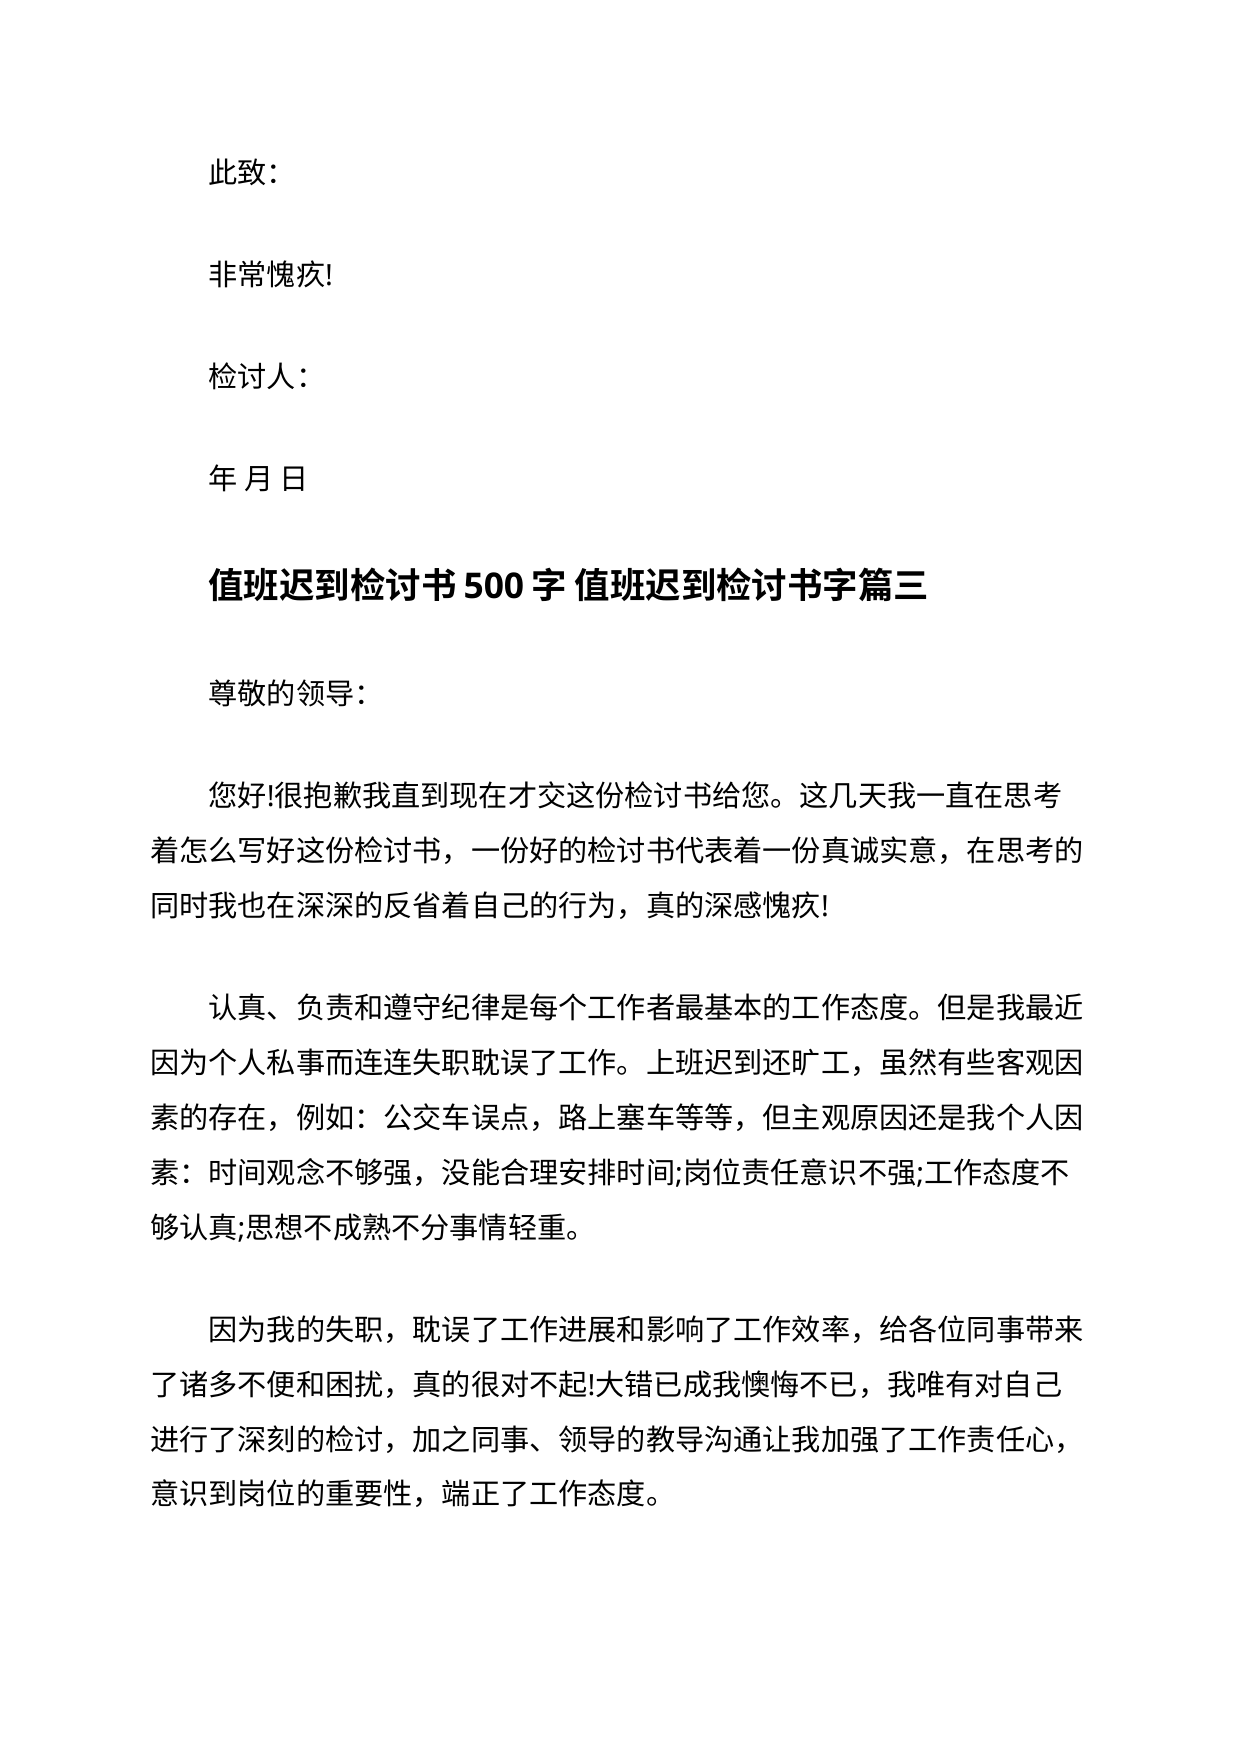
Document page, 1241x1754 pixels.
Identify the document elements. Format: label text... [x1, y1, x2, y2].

text 认真、负责和遵守纪律是每个工作者最基本的工作态度。但是我最近因为个人私事而连连失职耽误了工作。上班迟到还旷工，虽然有些客观因素的存在，例如：公交车误点，路上塞车等等，但主观原因还是我个人因素：时间观念不够强，没能合理安排时间;岗位责任意识不强;工作态度不够认真;思想不成熟不分事情轻重。 [150, 984, 1090, 1247]
text 此致： [150, 150, 1090, 192]
text 因为我的失职，耽误了工作进展和影响了工作效率，给各位同事带来了诸多不便和困扰，真的很对不起!大错已成我懊悔不已，我唯有对自己进行了深刻的检讨，加之同事、领导的教导沟通让我加强了工作责任心，意识到岗位的重要性，端正了工作态度。 [150, 1306, 1090, 1513]
text 您好!很抱歉我直到现在才交这份检讨书给您。这几天我一直在思考着怎么写好这份检讨书，一份好的检讨书代表着一份真诚实意，在思考的同时我也在深深的反省着自己的行为，真的深感愧疚! [150, 773, 1090, 925]
text 非常愧疚! [150, 252, 1090, 294]
text 尊敬的领导： [150, 671, 1090, 713]
text 值班迟到检讨书500字 值班迟到检讨书字篇三 [150, 557, 1090, 609]
text 检讨人： [150, 354, 1090, 396]
text 年 月 日 [150, 456, 1090, 498]
